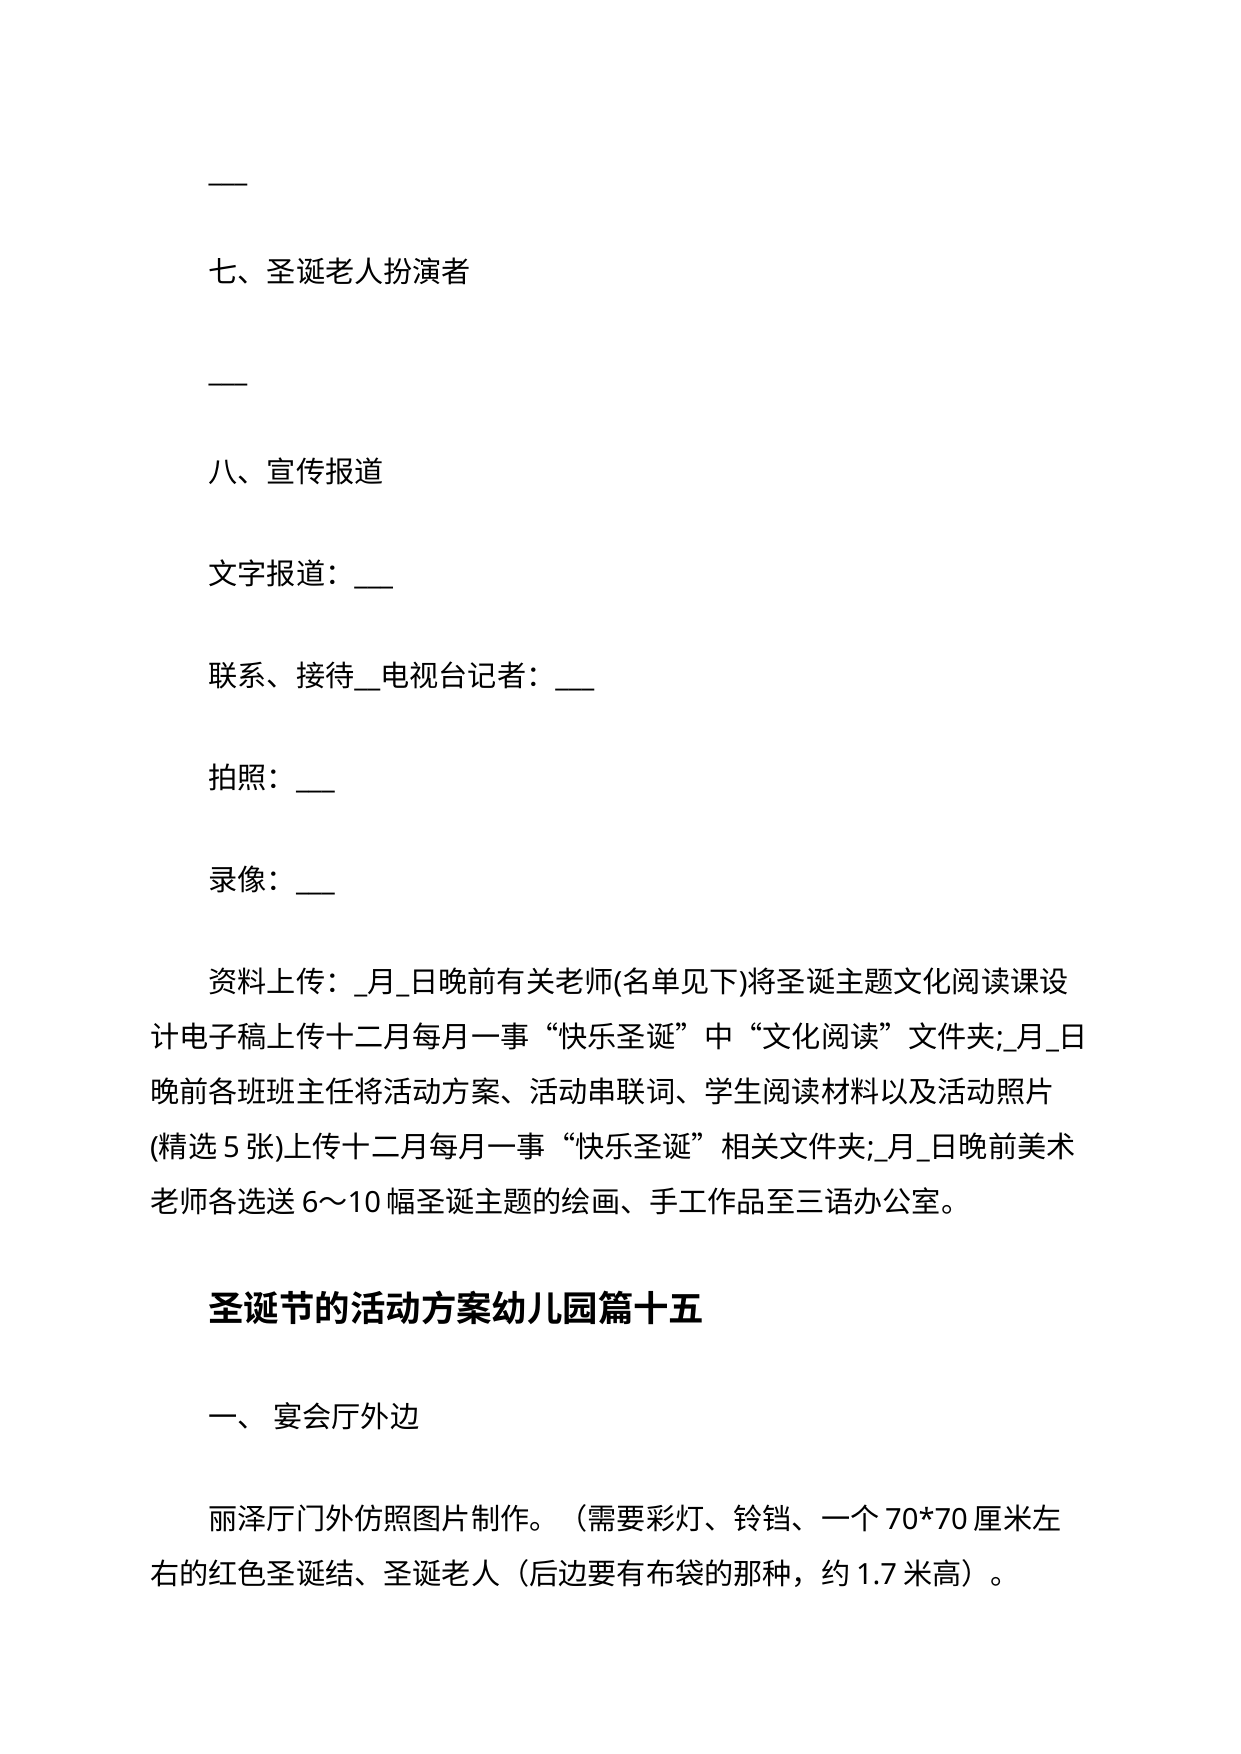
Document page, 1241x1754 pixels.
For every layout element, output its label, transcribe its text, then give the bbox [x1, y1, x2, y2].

text 一、 宴会厅外边 [150, 1394, 1090, 1436]
text ___ [150, 350, 1090, 390]
text 录像：___ [150, 856, 1090, 899]
text 圣诞节的活动方案幼儿园篇十五 [150, 1280, 1090, 1331]
text 资料上传：_月_日晚前有关老师(名单见下)将圣诞主题文化阅读课设计电子稿上传十二月每月一事“快乐圣诞”中“文化阅读”文件夹;_月_日晚前各班班主任将活动方案、活动串联词、学生阅读材料以及活动照片(精选5张)上传十二月每月一事“快乐圣诞”相关文件夹;_月_日晚前美术老师各选送6～10幅圣诞主题的绘画、手工作品至三语办公室。 [150, 958, 1090, 1221]
text 文字报道：___ [150, 550, 1090, 593]
text 拍照：___ [150, 754, 1090, 797]
text ___ [150, 150, 1090, 190]
text 八、宣传报道 [150, 449, 1090, 491]
text 丽泽厅门外仿照图片制作。（需要彩灯、铃铛、一个70*70厘米左右的红色圣诞结、圣诞老人（后边要有布袋的那种，约1.7米高）。 [150, 1495, 1090, 1593]
text 联系、接待__电视台记者：___ [150, 652, 1090, 695]
text 七、圣诞老人扮演者 [150, 248, 1090, 291]
